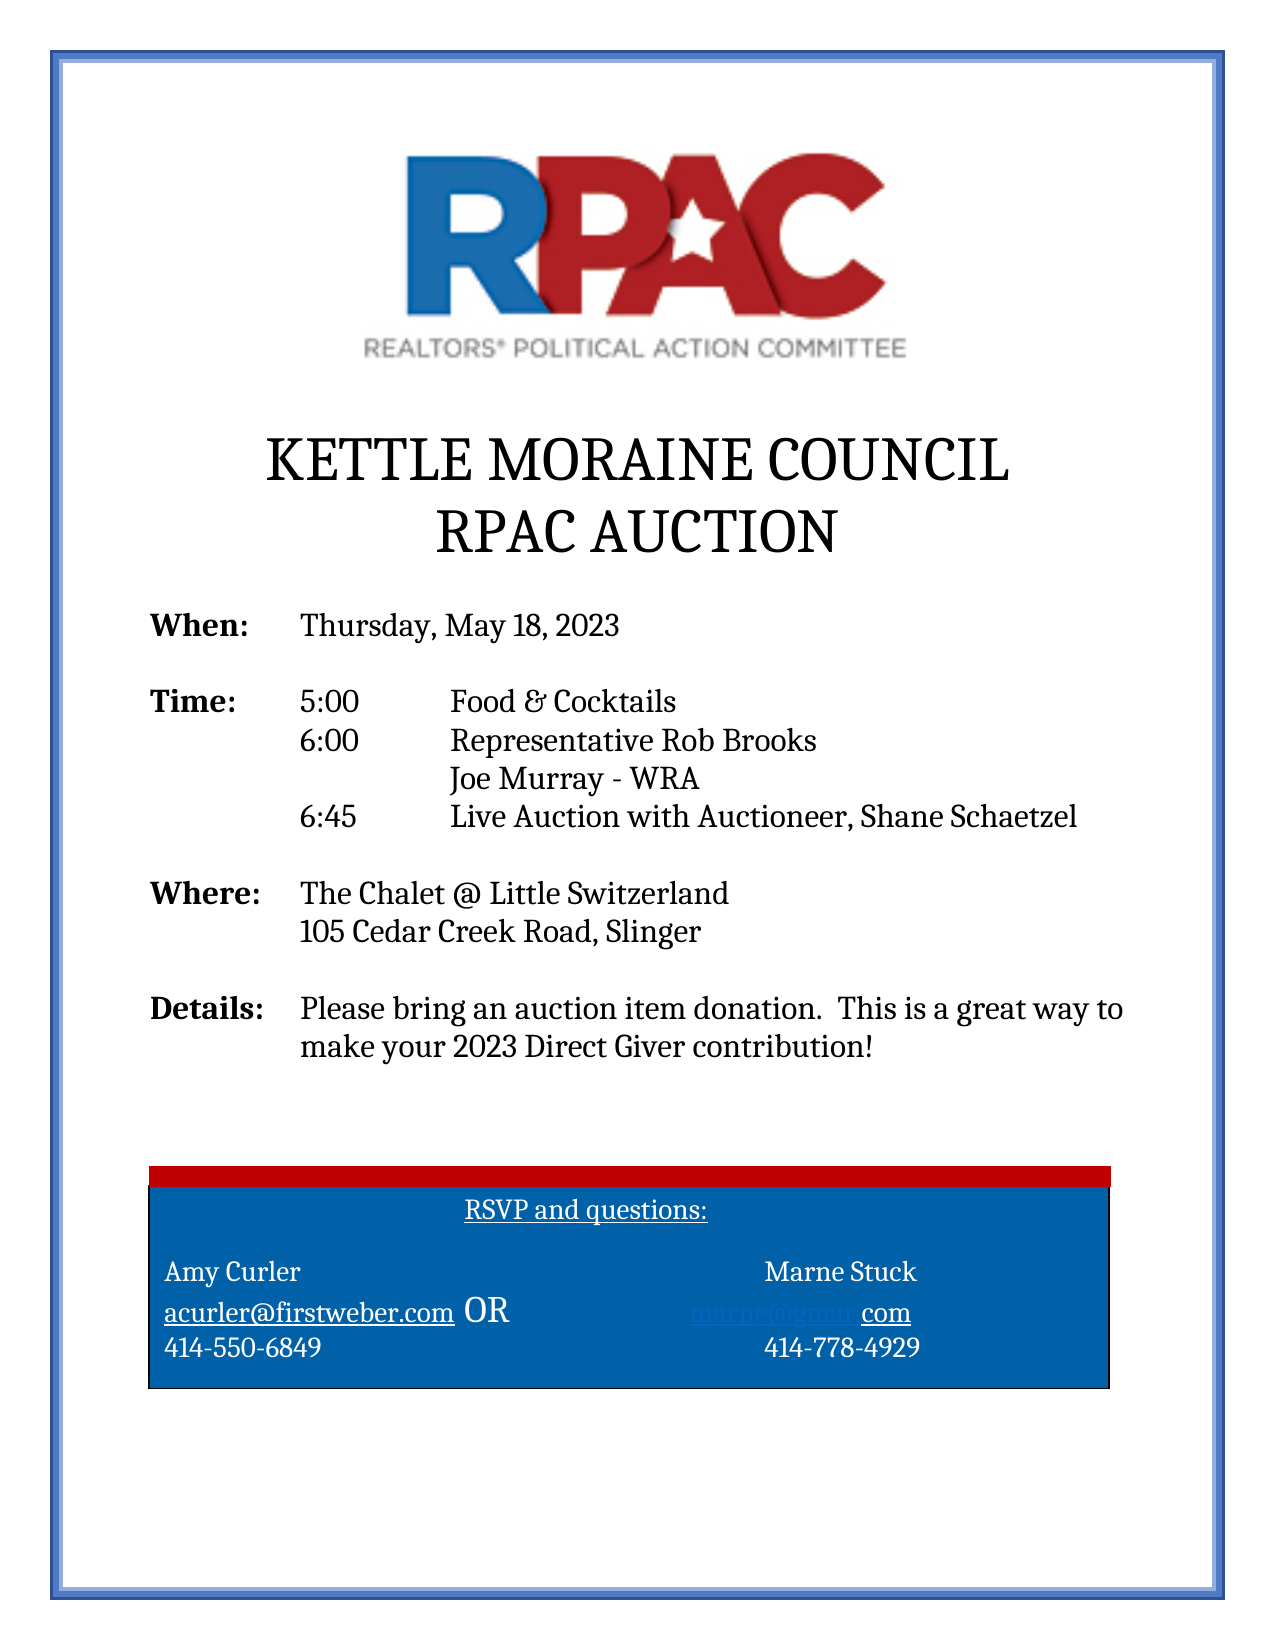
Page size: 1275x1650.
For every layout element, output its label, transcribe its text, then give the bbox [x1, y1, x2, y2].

text KETTLE MORAINE COUNCIL [150, 424, 1125, 496]
picture [363, 150, 912, 360]
text When: Thursday, May 18, 2023 [150, 606, 1125, 644]
text Details: Please bring an auction item donation. This is a great way to make your 2023 Direct Giver contribution! [150, 989, 1125, 1066]
text Time: 5:00 Food & Cocktails [150, 683, 1125, 721]
text 6:00 Representative Rob Brooks [300, 721, 1125, 759]
text Joe Murray - WRA [375, 759, 1125, 798]
text 105 Cedar Creek Road, Slinger [225, 913, 1125, 951]
text RPAC AUCTION [150, 496, 1125, 568]
text 6:45 Live Auction with Auctioneer, Shane Schaetzel [300, 798, 1125, 836]
text Where: The Chalet @ Little Switzerland [150, 874, 1125, 913]
